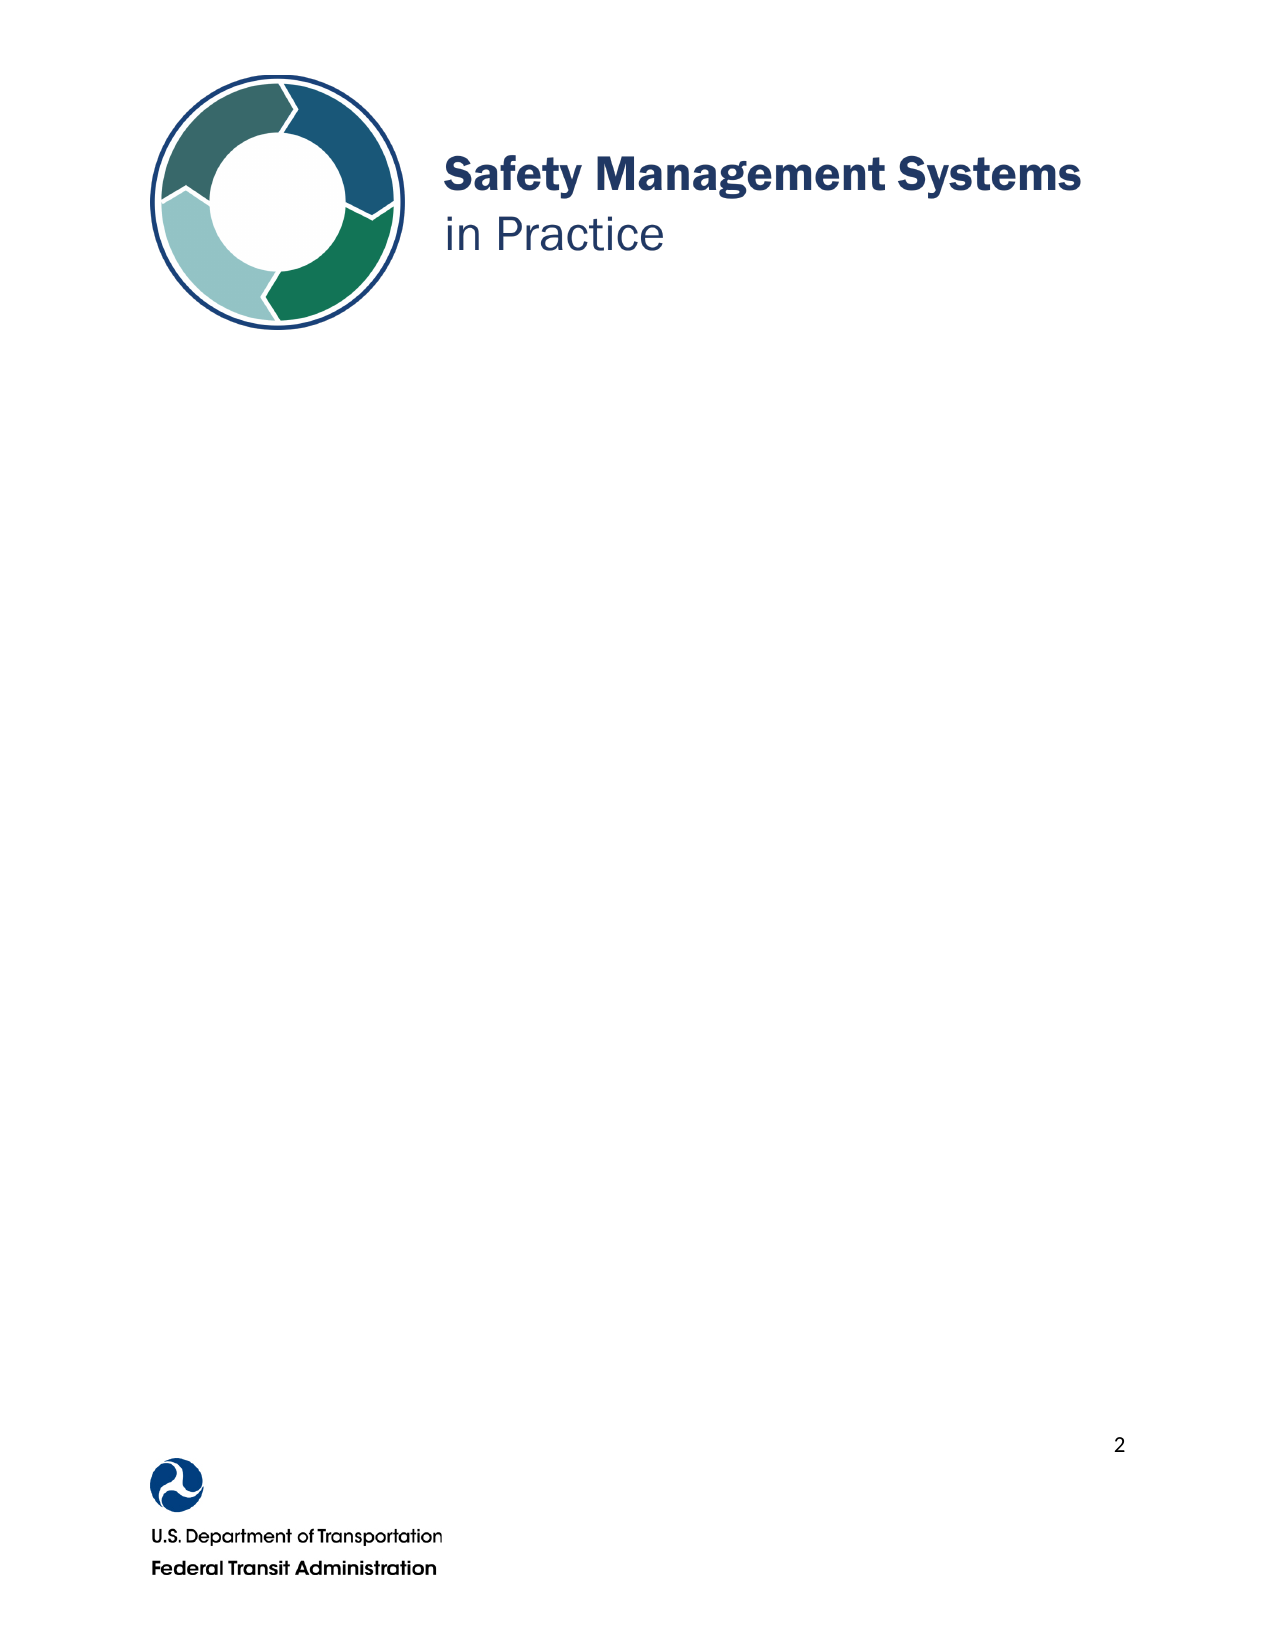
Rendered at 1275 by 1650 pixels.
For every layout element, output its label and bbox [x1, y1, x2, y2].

picture [150, 75, 1125, 330]
picture [150, 1458, 442, 1575]
